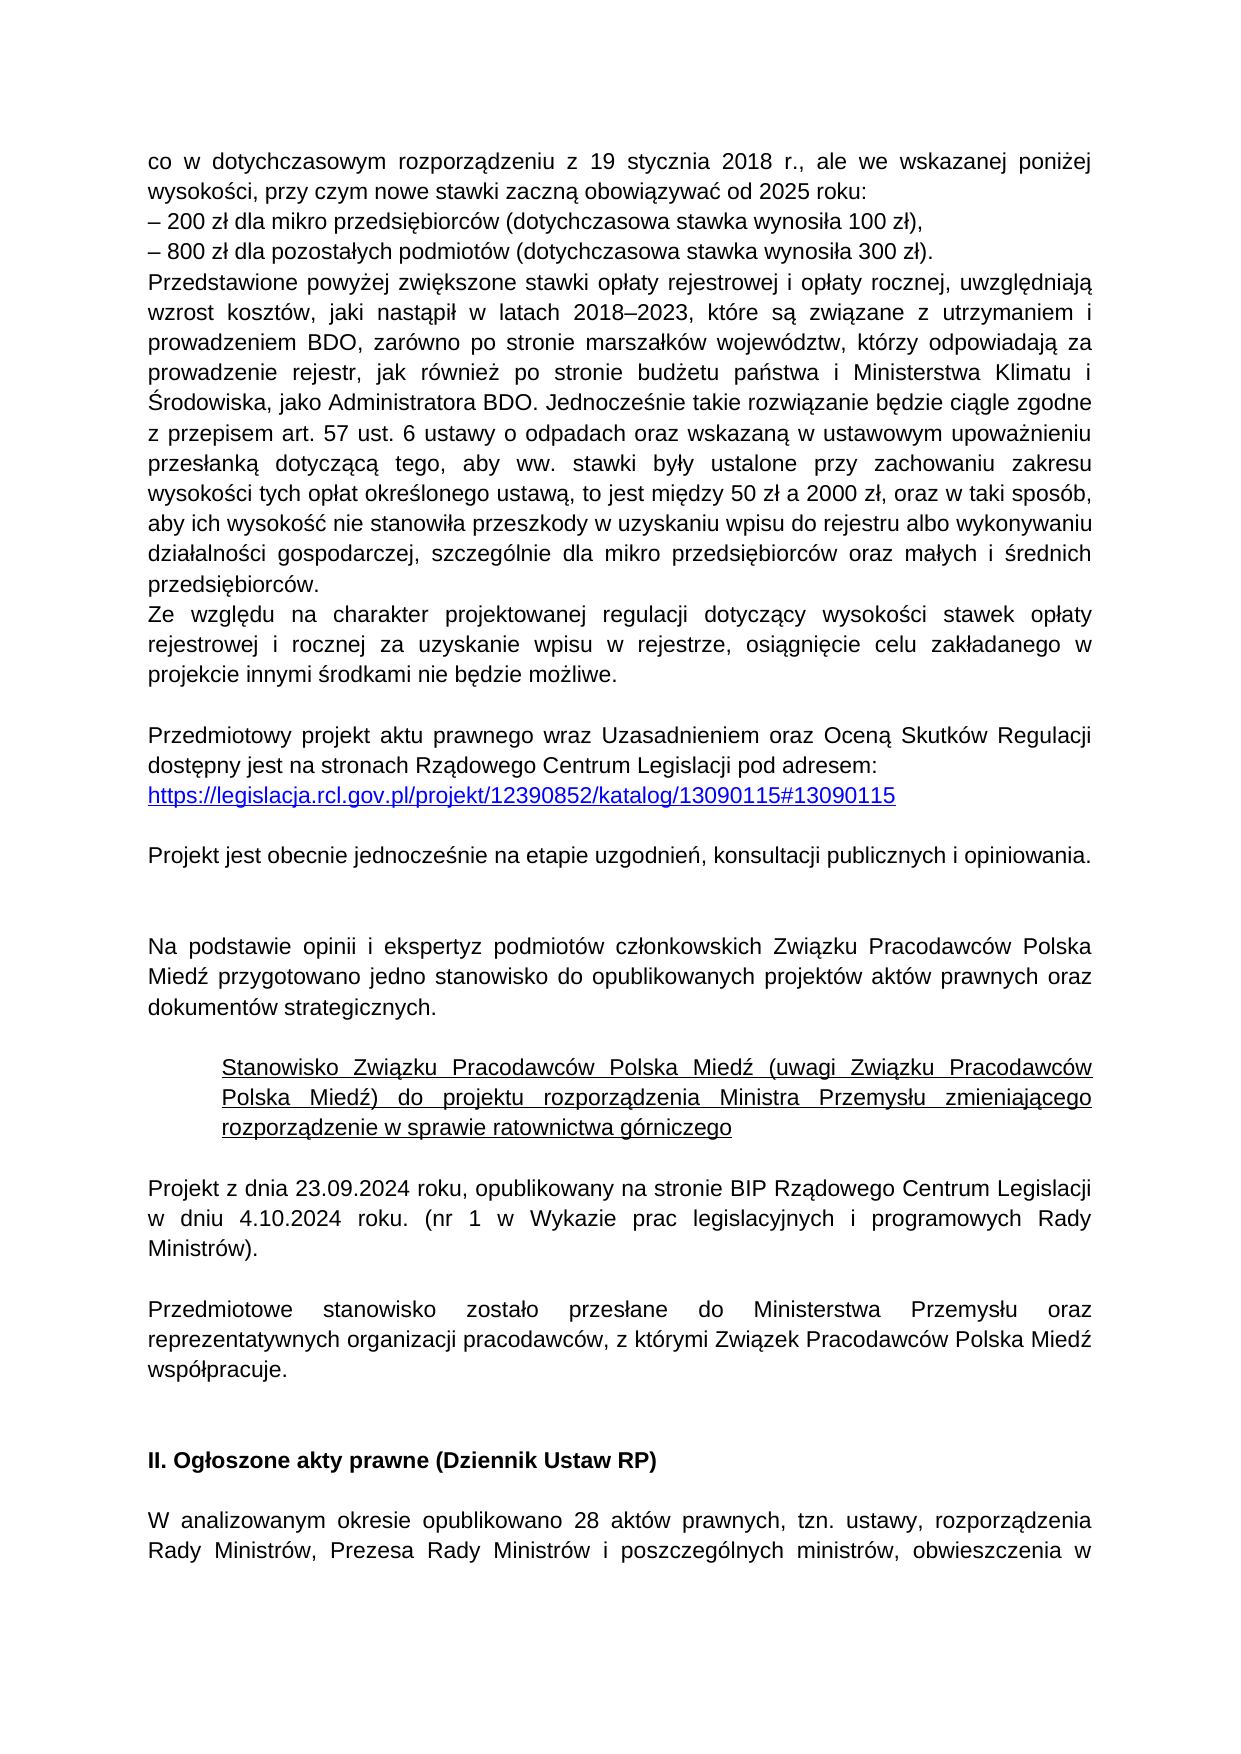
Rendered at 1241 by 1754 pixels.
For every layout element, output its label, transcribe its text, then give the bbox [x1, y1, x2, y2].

text Stanowisko Związku Pracodawców Polska Miedź (uwagi Związku Pracodawców Polska Miedź) do projektu rozporządzenia Ministra Przemysłu zmieniającego rozporządzenie w sprawie ratownictwa górniczego [221, 1078, 1093, 1141]
text Stanowisko Związku Pracodawców Polska Miedź (uwagi Związku Pracodawców Polska Miedź) do projektu rozporządzenia Ministra Przemysłu zmieniającego rozporządzenie w sprawie ratownictwa górniczego [221, 1054, 1093, 1077]
text Przedstawione powyżej zwiększone stawki opłaty rejestrowej i opłaty rocznej, uwzględniają wzrost kosztów, jaki nastąpił w latach 2018–2023, które są związane z utrzymaniem i prowadzeniem BDO, zarówno po stronie marszałków województw, którzy odpowiadają za prowadzenie rejestr, jak również po stronie budżetu państwa i Ministerstwa Klimatu i Środowiska, jako Administratora BDO. Jednocześnie takie rozwiązanie będzie ciągle zgodne z przepisem art. 57 ust. 6 ustawy o odpadach oraz wskazaną w ustawowym upoważnieniu przesłanką dotyczącą tego, aby ww. stawki były ustalone przy zachowaniu zakresu wysokości tych opłat określonego ustawą, to jest między 50 zł a 2000 zł, oraz w taki sposób, aby ich wysokość nie stanowiła przeszkody w uzyskaniu wpisu do rejestru albo wykonywaniu działalności gospodarczej, szczególnie dla mikro przedsiębiorców oraz małych i średnich przedsiębiorców. [148, 268, 1093, 597]
text Przedmiotowe stanowisko zostało przesłane do Ministerstwa Przemysłu oraz reprezentatywnych organizacji pracodawców, z którymi Związek Pracodawców Polska Miedź współpracuje. [148, 1296, 1093, 1382]
text – 200 zł dla mikro przedsiębiorców (dotychczasowa stawka wynosiła 100 zł), [148, 208, 1093, 234]
text Projekt jest obecnie jednocześnie na etapie uzgodnień, konsultacji publicznych i opiniowania. [148, 842, 1093, 869]
text Ze względu na charakter projektowanej regulacji dotyczący wysokości stawek opłaty rejestrowej i rocznej za uzyskanie wpisu w rejestrze, osiągnięcie celu zakładanego w projekcie innymi środkami nie będzie możliwe. [148, 601, 1093, 687]
text Przedmiotowy projekt aktu prawnego wraz Uzasadnieniem oraz Oceną Skutków Regulacji dostępny jest na stronach Rządowego Centrum Legislacji pod adresem: [148, 722, 1093, 778]
text II. Ogłoszone akty prawne (Dziennik Ustaw RP) [148, 1447, 1093, 1473]
text https://legislacja.rcl.gov.pl/projekt/12390852/katalog/13090115#13090115 [148, 782, 1093, 808]
text – 800 zł dla pozostałych podmiotów (dotychczasowa stawka wynosiła 300 zł). [148, 238, 1093, 264]
text Na podstawie opinii i ekspertyz podmiotów członkowskich Związku Pracodawców Polska Miedź przygotowano jedno stanowisko do opublikowanych projektów aktów prawnych oraz dokumentów strategicznych. [148, 933, 1093, 1020]
text co w dotychczasowym rozporządzeniu z 19 stycznia 2018 r., ale we wskazanej poniżej wysokości, przy czym nowe stawki zaczną obowiązywać od 2025 roku: [148, 148, 1093, 204]
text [148, 1507, 1093, 1563]
text Projekt z dnia 23.09.2024 roku, opublikowany na stronie BIP Rządowego Centrum Legislacji w dniu 4.10.2024 roku. (nr 1 w Wykazie prac legislacyjnych i programowych Rady Ministrów). [148, 1175, 1093, 1261]
